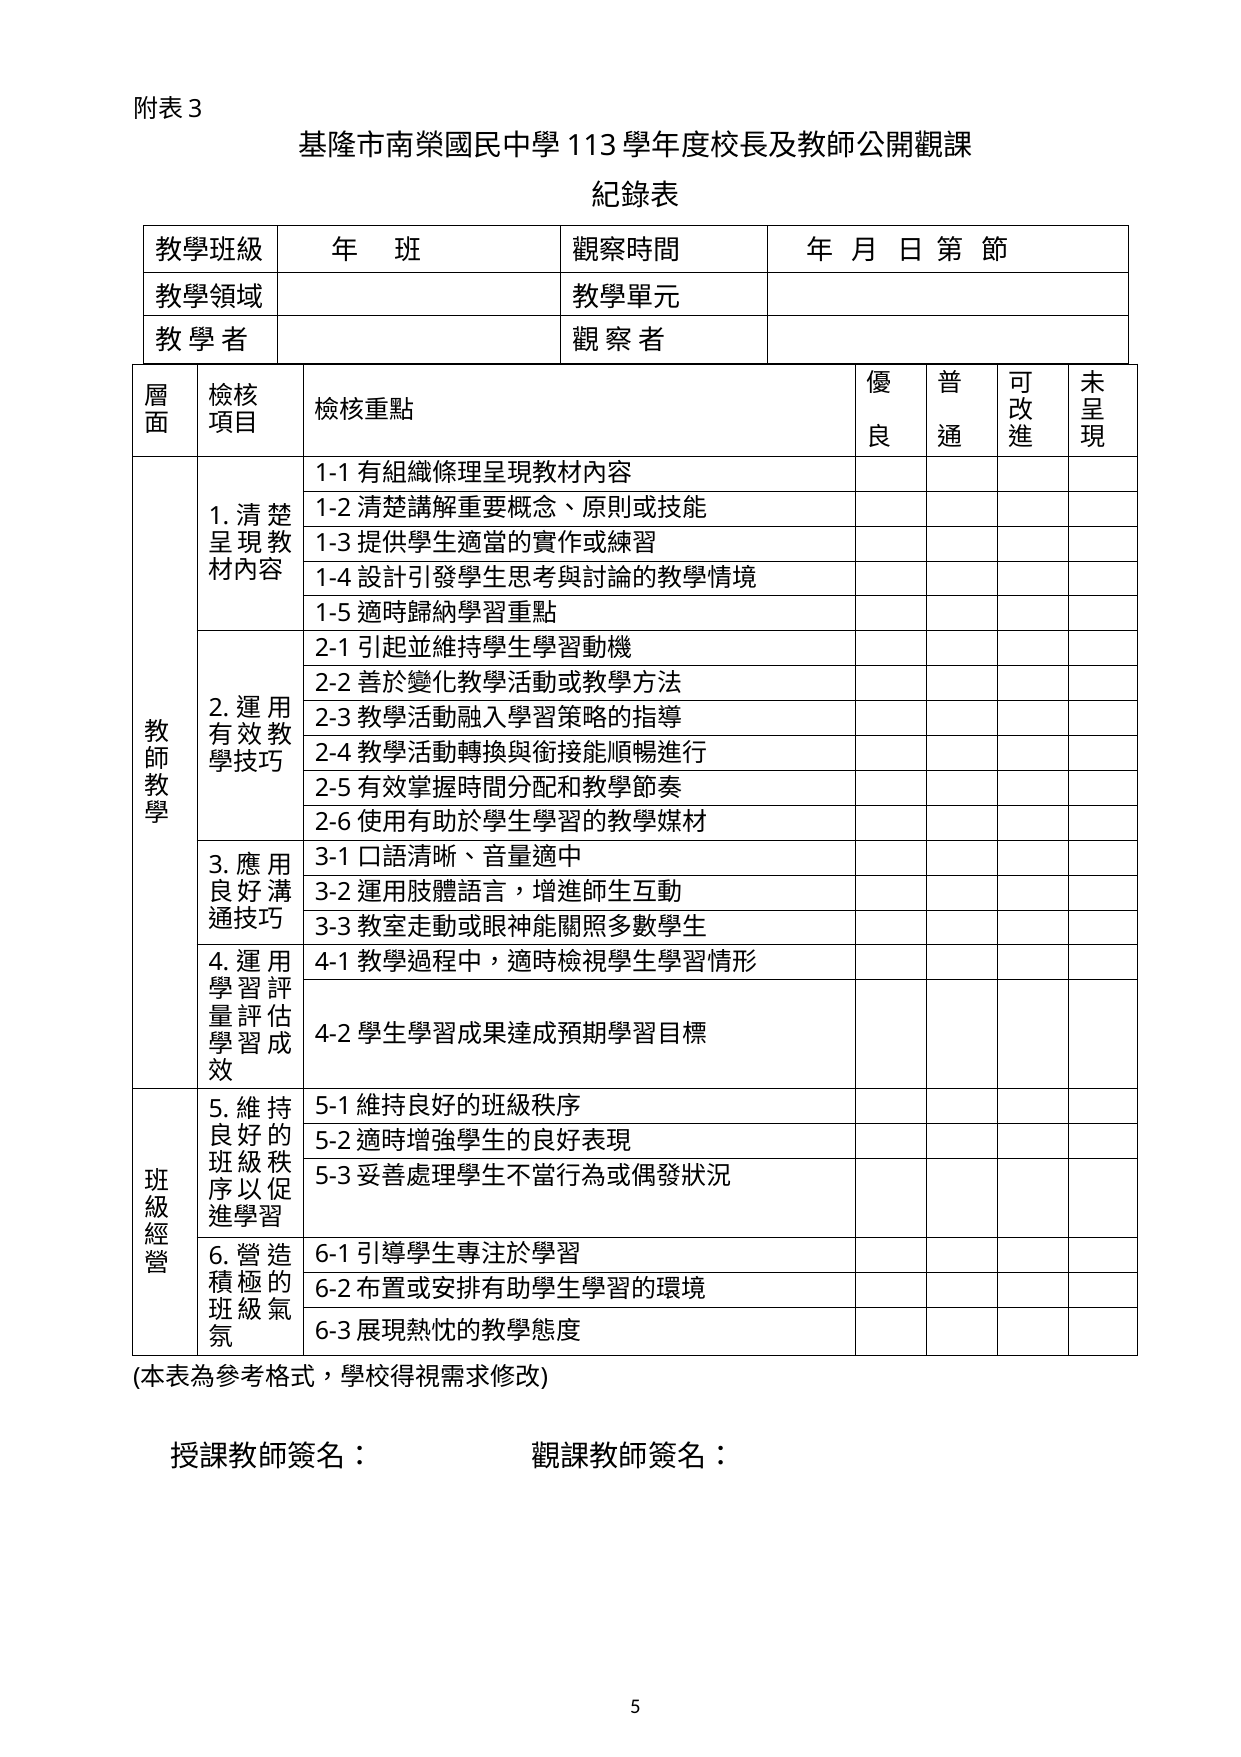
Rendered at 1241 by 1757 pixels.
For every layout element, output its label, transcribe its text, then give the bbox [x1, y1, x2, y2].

table_cell [1069, 1089, 1137, 1123]
table_cell 4-1 教學過程中，適時檢視學生學習情形 [304, 945, 855, 979]
table_cell 教學單元 [561, 273, 767, 315]
table_cell [927, 596, 997, 630]
table_cell [998, 631, 1068, 665]
table_cell [927, 1273, 997, 1307]
table_cell 1.清楚呈現教材內容 [198, 457, 303, 630]
table_cell [998, 771, 1068, 805]
table_cell [856, 1273, 926, 1307]
table_cell 3-3 教室走動或眼神能關照多數學生 [304, 911, 855, 944]
table_cell [927, 701, 997, 735]
table_cell [1069, 806, 1137, 840]
table_cell [1069, 562, 1137, 595]
table_cell [998, 457, 1068, 491]
table_cell [998, 1089, 1068, 1123]
table_cell [998, 736, 1068, 770]
table_cell [768, 273, 1128, 315]
table_cell 5-1維持良好的班級秩序 [304, 1089, 855, 1123]
table_cell [856, 1238, 926, 1272]
table_cell [998, 945, 1068, 979]
table_cell [998, 596, 1068, 630]
text 授課教師簽名： 觀課教師簽名： [170, 1432, 1138, 1474]
text 附表3 [133, 89, 1138, 125]
table_cell [927, 736, 997, 770]
table_cell [927, 1159, 997, 1237]
table_cell [1069, 876, 1137, 909]
table_cell [1069, 1273, 1137, 1307]
table_cell 教 師 教 學 [133, 457, 197, 1088]
table_cell [856, 596, 926, 630]
table_cell [927, 771, 997, 805]
table_cell [998, 980, 1068, 1088]
table_cell 教 學 者 [144, 316, 277, 362]
text 基隆市南榮國民中學113學年度校長及教師公開觀課 [133, 125, 1138, 162]
table_cell [856, 876, 926, 909]
table_cell [1069, 596, 1137, 630]
table_cell 觀 察 者 [561, 316, 767, 362]
table_cell 2-5 有效掌握時間分配和教學節奏 [304, 771, 855, 805]
table_cell [856, 666, 926, 700]
table_cell 5-2適時增強學生的良好表現 [304, 1124, 855, 1158]
table_cell [856, 631, 926, 665]
table_cell 5.維持良好的班級秩序以促進學習 [198, 1089, 303, 1237]
table_cell [927, 457, 997, 491]
table_cell 2-6 使用有助於學生學習的教學媒材 [304, 806, 855, 840]
table_cell [927, 1124, 997, 1158]
table_cell 1-5 適時歸納學習重點 [304, 596, 855, 630]
table_cell [856, 806, 926, 840]
table_cell [856, 1159, 926, 1237]
table_cell [927, 841, 997, 874]
text 紀錄表 [133, 175, 1138, 212]
table_cell 6-3展現熱忱的教學態度 [304, 1308, 855, 1355]
table_cell [1069, 701, 1137, 735]
table_cell [998, 1308, 1068, 1355]
table_header 檢核 項目 [198, 365, 303, 456]
table_header 年 月 日 第 節 [768, 226, 1128, 272]
table_cell 2-3 教學活動融入學習策略的指導 [304, 701, 855, 735]
table_cell 2-2 善於變化教學活動或教學方法 [304, 666, 855, 700]
table_cell 1-3 提供學生適當的實作或練習 [304, 527, 855, 561]
table_cell 2-1 引起並維持學生學習動機 [304, 631, 855, 665]
table_cell [768, 316, 1128, 362]
table_cell [1069, 911, 1137, 944]
table_cell [927, 631, 997, 665]
table_cell 5-3妥善處理學生不當行為或偶發狀況 [304, 1159, 855, 1237]
table_header 普 通 [927, 365, 997, 456]
table_cell 4.運用學習評量評估學習成效 [198, 945, 303, 1088]
table_cell [856, 980, 926, 1088]
table_cell [856, 527, 926, 561]
table_cell [856, 911, 926, 944]
table_cell [856, 701, 926, 735]
table_cell 1-4 設計引發學生思考與討論的教學情境 [304, 562, 855, 595]
table_cell [927, 1089, 997, 1123]
table_cell [927, 980, 997, 1088]
table_cell [998, 911, 1068, 944]
table_cell [998, 666, 1068, 700]
table_cell [998, 1273, 1068, 1307]
table_cell [998, 562, 1068, 595]
table_cell 4-2 學生學習成果達成預期學習目標 [304, 980, 855, 1088]
table_cell [998, 1124, 1068, 1158]
table_header 年 班 [278, 226, 560, 272]
table_cell [1069, 492, 1137, 526]
table_header 可改進 [998, 365, 1068, 456]
table_cell [856, 562, 926, 595]
table_cell [1069, 1124, 1137, 1158]
table_cell [1069, 736, 1137, 770]
table_cell [1069, 945, 1137, 979]
table_cell [1069, 1159, 1137, 1237]
table_header 優 良 [856, 365, 926, 456]
table_cell [856, 1124, 926, 1158]
table_cell 1-1 有組織條理呈現教材內容 [304, 457, 855, 491]
table_cell [1069, 841, 1137, 874]
table_cell 教學領域 [144, 273, 277, 315]
table_cell 1-2 清楚講解重要概念、原則或技能 [304, 492, 855, 526]
table_cell [856, 1089, 926, 1123]
table_cell [998, 1238, 1068, 1272]
table_cell [927, 666, 997, 700]
table_cell [927, 562, 997, 595]
table_cell 3-1 口語清晰、音量適中 [304, 841, 855, 874]
table_cell [927, 492, 997, 526]
table_cell [856, 771, 926, 805]
table_cell [927, 911, 997, 944]
table_cell 3-2 運用肢體語言，增進師生互動 [304, 876, 855, 909]
table_cell [998, 841, 1068, 874]
table_cell [1069, 771, 1137, 805]
table_header 觀察時間 [561, 226, 767, 272]
table_header 層 面 [133, 365, 197, 456]
table_cell [927, 876, 997, 909]
table_cell [998, 492, 1068, 526]
table_cell 2-4 教學活動轉換與銜接能順暢進行 [304, 736, 855, 770]
table_cell [1069, 666, 1137, 700]
table_cell 6-1引導學生專注於學習 [304, 1238, 855, 1272]
table_cell [927, 1238, 997, 1272]
table_cell [278, 273, 560, 315]
table_cell [856, 1308, 926, 1355]
table_cell [927, 945, 997, 979]
table_cell [998, 701, 1068, 735]
table_cell [856, 457, 926, 491]
table_cell [856, 841, 926, 874]
text (本表為參考格式，學校得視需求修改) [133, 1356, 1138, 1393]
table_cell [1069, 527, 1137, 561]
table_cell [927, 1308, 997, 1355]
table_cell [1069, 1238, 1137, 1272]
table_cell 6-2布置或安排有助學生學習的環境 [304, 1273, 855, 1307]
table_cell [1069, 457, 1137, 491]
table_cell [856, 492, 926, 526]
table_header 未呈現 [1069, 365, 1137, 456]
table_cell [278, 316, 560, 362]
table_cell [927, 527, 997, 561]
table_cell [927, 806, 997, 840]
table_cell [1069, 631, 1137, 665]
table_cell [998, 876, 1068, 909]
table_cell [998, 527, 1068, 561]
table_header 教學班級 [144, 226, 277, 272]
table_cell 2.運用有效教學技巧 [198, 631, 303, 840]
table_cell 6.營造積極的班級氣氛 [198, 1238, 303, 1355]
table_cell [856, 945, 926, 979]
table_cell 班 級 經 營 [133, 1089, 197, 1355]
table_cell 3.應用良好溝通技巧 [198, 841, 303, 944]
table_cell [1069, 980, 1137, 1088]
table_header 檢核重點 [304, 365, 855, 456]
table_cell [1069, 1308, 1137, 1355]
table_cell [998, 806, 1068, 840]
table_cell [856, 736, 926, 770]
table_cell [998, 1159, 1068, 1237]
